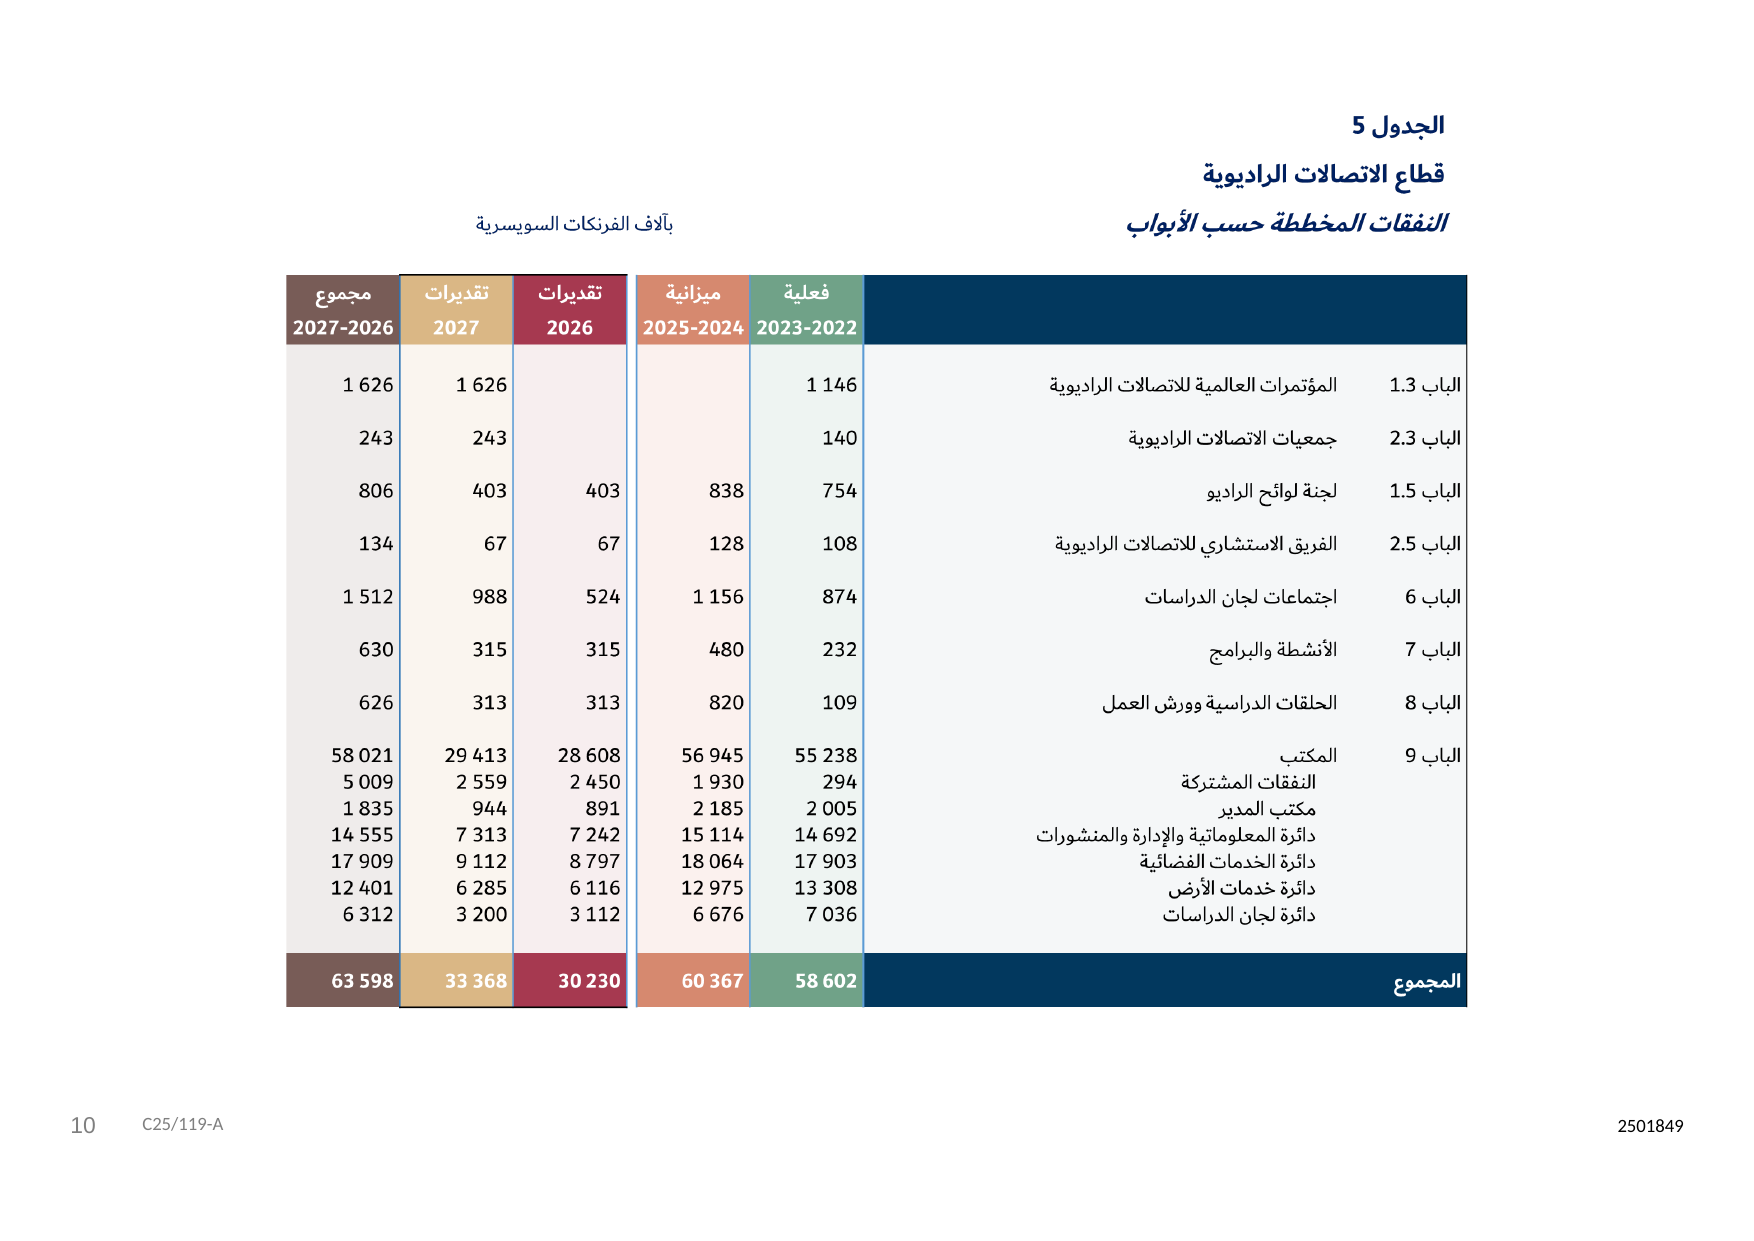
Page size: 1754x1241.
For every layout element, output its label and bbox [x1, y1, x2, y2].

picture [286, 101, 1468, 1009]
